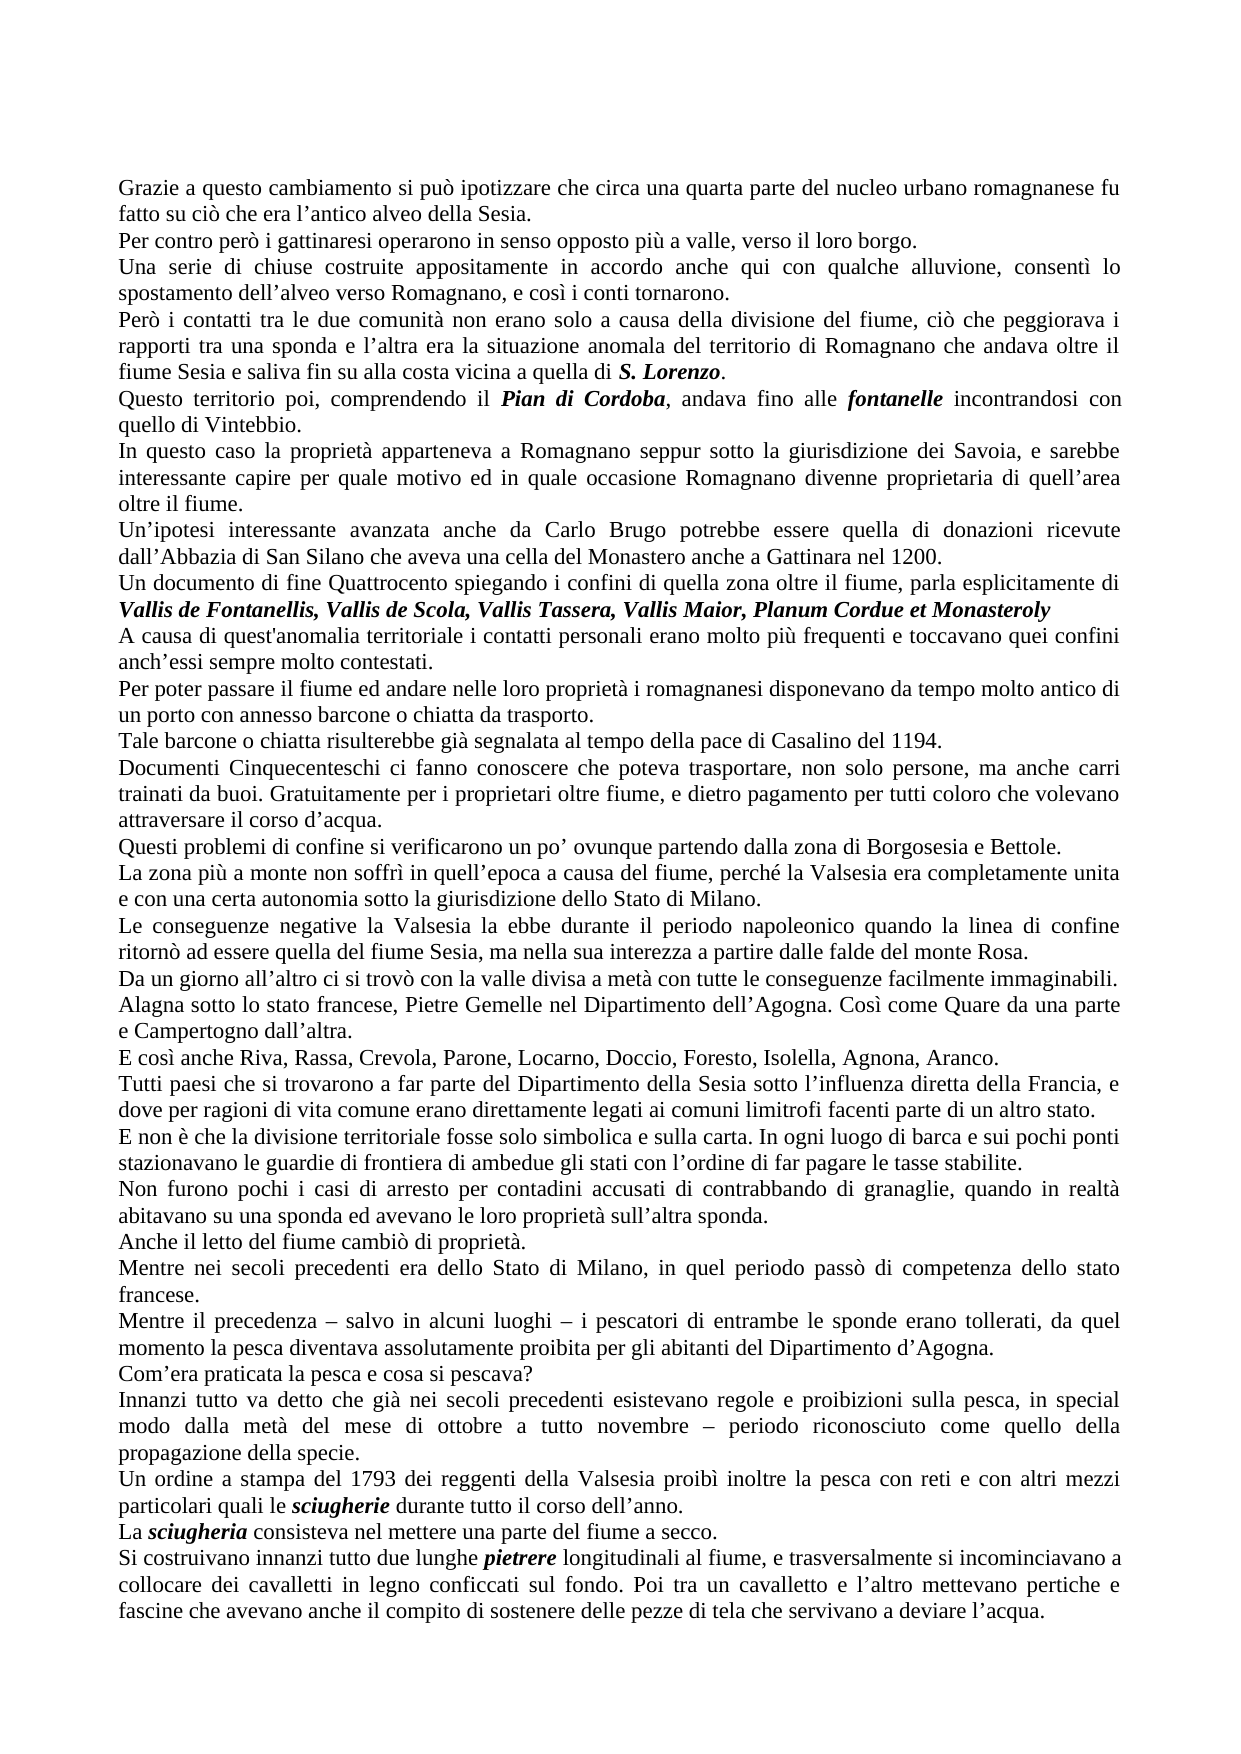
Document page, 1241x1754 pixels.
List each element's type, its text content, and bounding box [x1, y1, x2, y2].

text Una serie di chiuse costruite appositamente in accordo anche qui con qualche alluvione, consentì lo spostamento dell’alveo verso Romagnano, e così i conti tornarono. [118, 253, 1122, 306]
text Grazie a questo cambiamento si può ipotizzare che circa una quarta parte del nucleo urbano romagnanese fu fatto su ciò che era l’antico alveo della Sesia. [118, 174, 1122, 227]
text Mentre nei secoli precedenti era dello Stato di Milano, in quel periodo passò di competenza dello stato francese. [118, 1254, 1122, 1307]
text Un’ipotesi interessante avanzata anche da Carlo Brugo potrebbe essere quella di donazioni ricevute dall’Abbazia di San Silano che aveva una cella del Monastero anche a Gattinara nel 1200. [118, 517, 1122, 569]
text Innanzi tutto va detto che già nei secoli precedenti esistevano regole e proibizioni sulla pesca, in special modo dalla metà del mese di ottobre a tutto novembre – periodo riconosciuto come quello della propagazione della specie. [118, 1386, 1122, 1465]
text Però i contatti tra le due comunità non erano solo a causa della divisione del fiume, ciò che peggiorava i rapporti tra una sponda e l’altra era la situazione anomala del territorio di Romagnano che andava oltre il fiume Sesia e saliva fin su alla costa vicina a quella di S. Lorenzo. [118, 306, 1122, 385]
text A causa di quest'anomalia territoriale i contatti personali erano molto più frequenti e toccavano quei confini anch’essi sempre molto contestati. [118, 622, 1122, 675]
text Alagna sotto lo stato francese, Pietre Gemelle nel Dipartimento dell’Agogna. Così come Quare da una parte e Campertogno dall’altra. [118, 991, 1122, 1044]
text Questi problemi di confine si verificarono un po’ ovunque partendo dalla zona di Borgosesia e Bettole. [118, 833, 1122, 859]
text La sciugheria consisteva nel mettere una parte del fiume a secco. [118, 1518, 1122, 1544]
text Un documento di fine Quattrocento spiegando i confini di quella zona oltre il fiume, parla esplicitamente di Vallis de Fontanellis, Vallis de Scola, Vallis Tassera, Vallis Maior, Planum Cordue et Monasteroly [118, 569, 1122, 622]
text La zona più a monte non soffrì in quell’epoca a causa del fiume, perché la Valsesia era completamente unita e con una certa autonomia sotto la giurisdizione dello Stato di Milano. [118, 859, 1122, 912]
text Per poter passare il fiume ed andare nelle loro proprietà i romagnanesi disponevano da tempo molto antico di un porto con annesso barcone o chiatta da trasporto. [118, 675, 1122, 727]
text Mentre il precedenza – salvo in alcuni luoghi – i pescatori di entrambe le sponde erano tollerati, da quel momento la pesca diventava assolutamente proibita per gli abitanti del Dipartimento d’Agogna. [118, 1307, 1122, 1360]
text E non è che la divisione territoriale fosse solo simbolica e sulla carta. In ogni luogo di barca e sui pochi ponti stazionavano le guardie di frontiera di ambedue gli stati con l’ordine di far pagare le tasse stabilite. [118, 1123, 1122, 1175]
text In questo caso la proprietà apparteneva a Romagnano seppur sotto la giurisdizione dei Savoia, e sarebbe interessante capire per quale motivo ed in quale occasione Romagnano divenne proprietaria di quell’area oltre il fiume. [118, 437, 1122, 517]
text Tale barcone o chiatta risulterebbe già segnalata al tempo della pace di Casalino del 1194. [118, 727, 1122, 754]
text Per contro però i gattinaresi operarono in senso opposto più a valle, verso il loro borgo. [118, 227, 1122, 253]
text Le conseguenze negative la ebbe durante il periodo napoleonico quando la linea di confine ritornò ad essere quella del fiume Sesia, ma nella sua interezza a partire dalle falde del monte Rosa. [118, 912, 1122, 964]
text Si costruivano innanzi tutto due lunghe pietrere longitudinali al fiume, e trasversalmente si incominciavano a collocare dei cavalletti in legno conficcati sul fondo. Poi tra un cavalletto e l’altro mettevano pertiche e fascine che avevano anche il compito di sostenere delle pezze di tela che servivano a deviare l’acqua. [118, 1544, 1122, 1623]
text Da un giorno all’altro ci si trovò con la valle divisa a metà con tutte le conseguenze facilmente immaginabili. [118, 964, 1122, 991]
text Anche il letto del fiume cambiò di proprietà. [118, 1228, 1122, 1254]
text Non furono pochi i casi di arresto per contadini accusati di contrabbando di granaglie, quando in realtà abitavano su una sponda ed avevano le loro proprietà sull’altra sponda. [118, 1175, 1122, 1228]
text Com’era praticata la pesca e cosa si pescava? [118, 1360, 1122, 1386]
text E così anche Riva, Rassa, Crevola, Parone, Locarno, Doccio, Foresto, Isolella, Agnona, Aranco. [118, 1044, 1122, 1070]
text Tutti paesi che si trovarono a far parte del Dipartimento della Sesia sotto l’influenza diretta della Francia, e dove per ragioni di vita comune erano direttamente legati ai comuni limitrofi facenti parte di un altro stato. [118, 1070, 1122, 1123]
text Questo territorio poi, comprendendo il Pian di Cordoba, andava fino alle fontanelle incontrandosi con quello di Vintebbio. [118, 385, 1122, 437]
text Un ordine a stampa del 1793 dei reggenti della Valsesia proibì inoltre la pesca con reti e con altri mezzi particolari quali le sciugherie durante tutto il corso dell’anno. [118, 1465, 1122, 1518]
text Documenti Cinquecenteschi ci fanno conoscere che poteva trasportare, non solo persone, ma anche carri trainati da buoi. Gratuitamente per i proprietari oltre fiume, e dietro pagamento per tutti coloro che volevano attraversare il corso d’acqua. [118, 754, 1122, 833]
